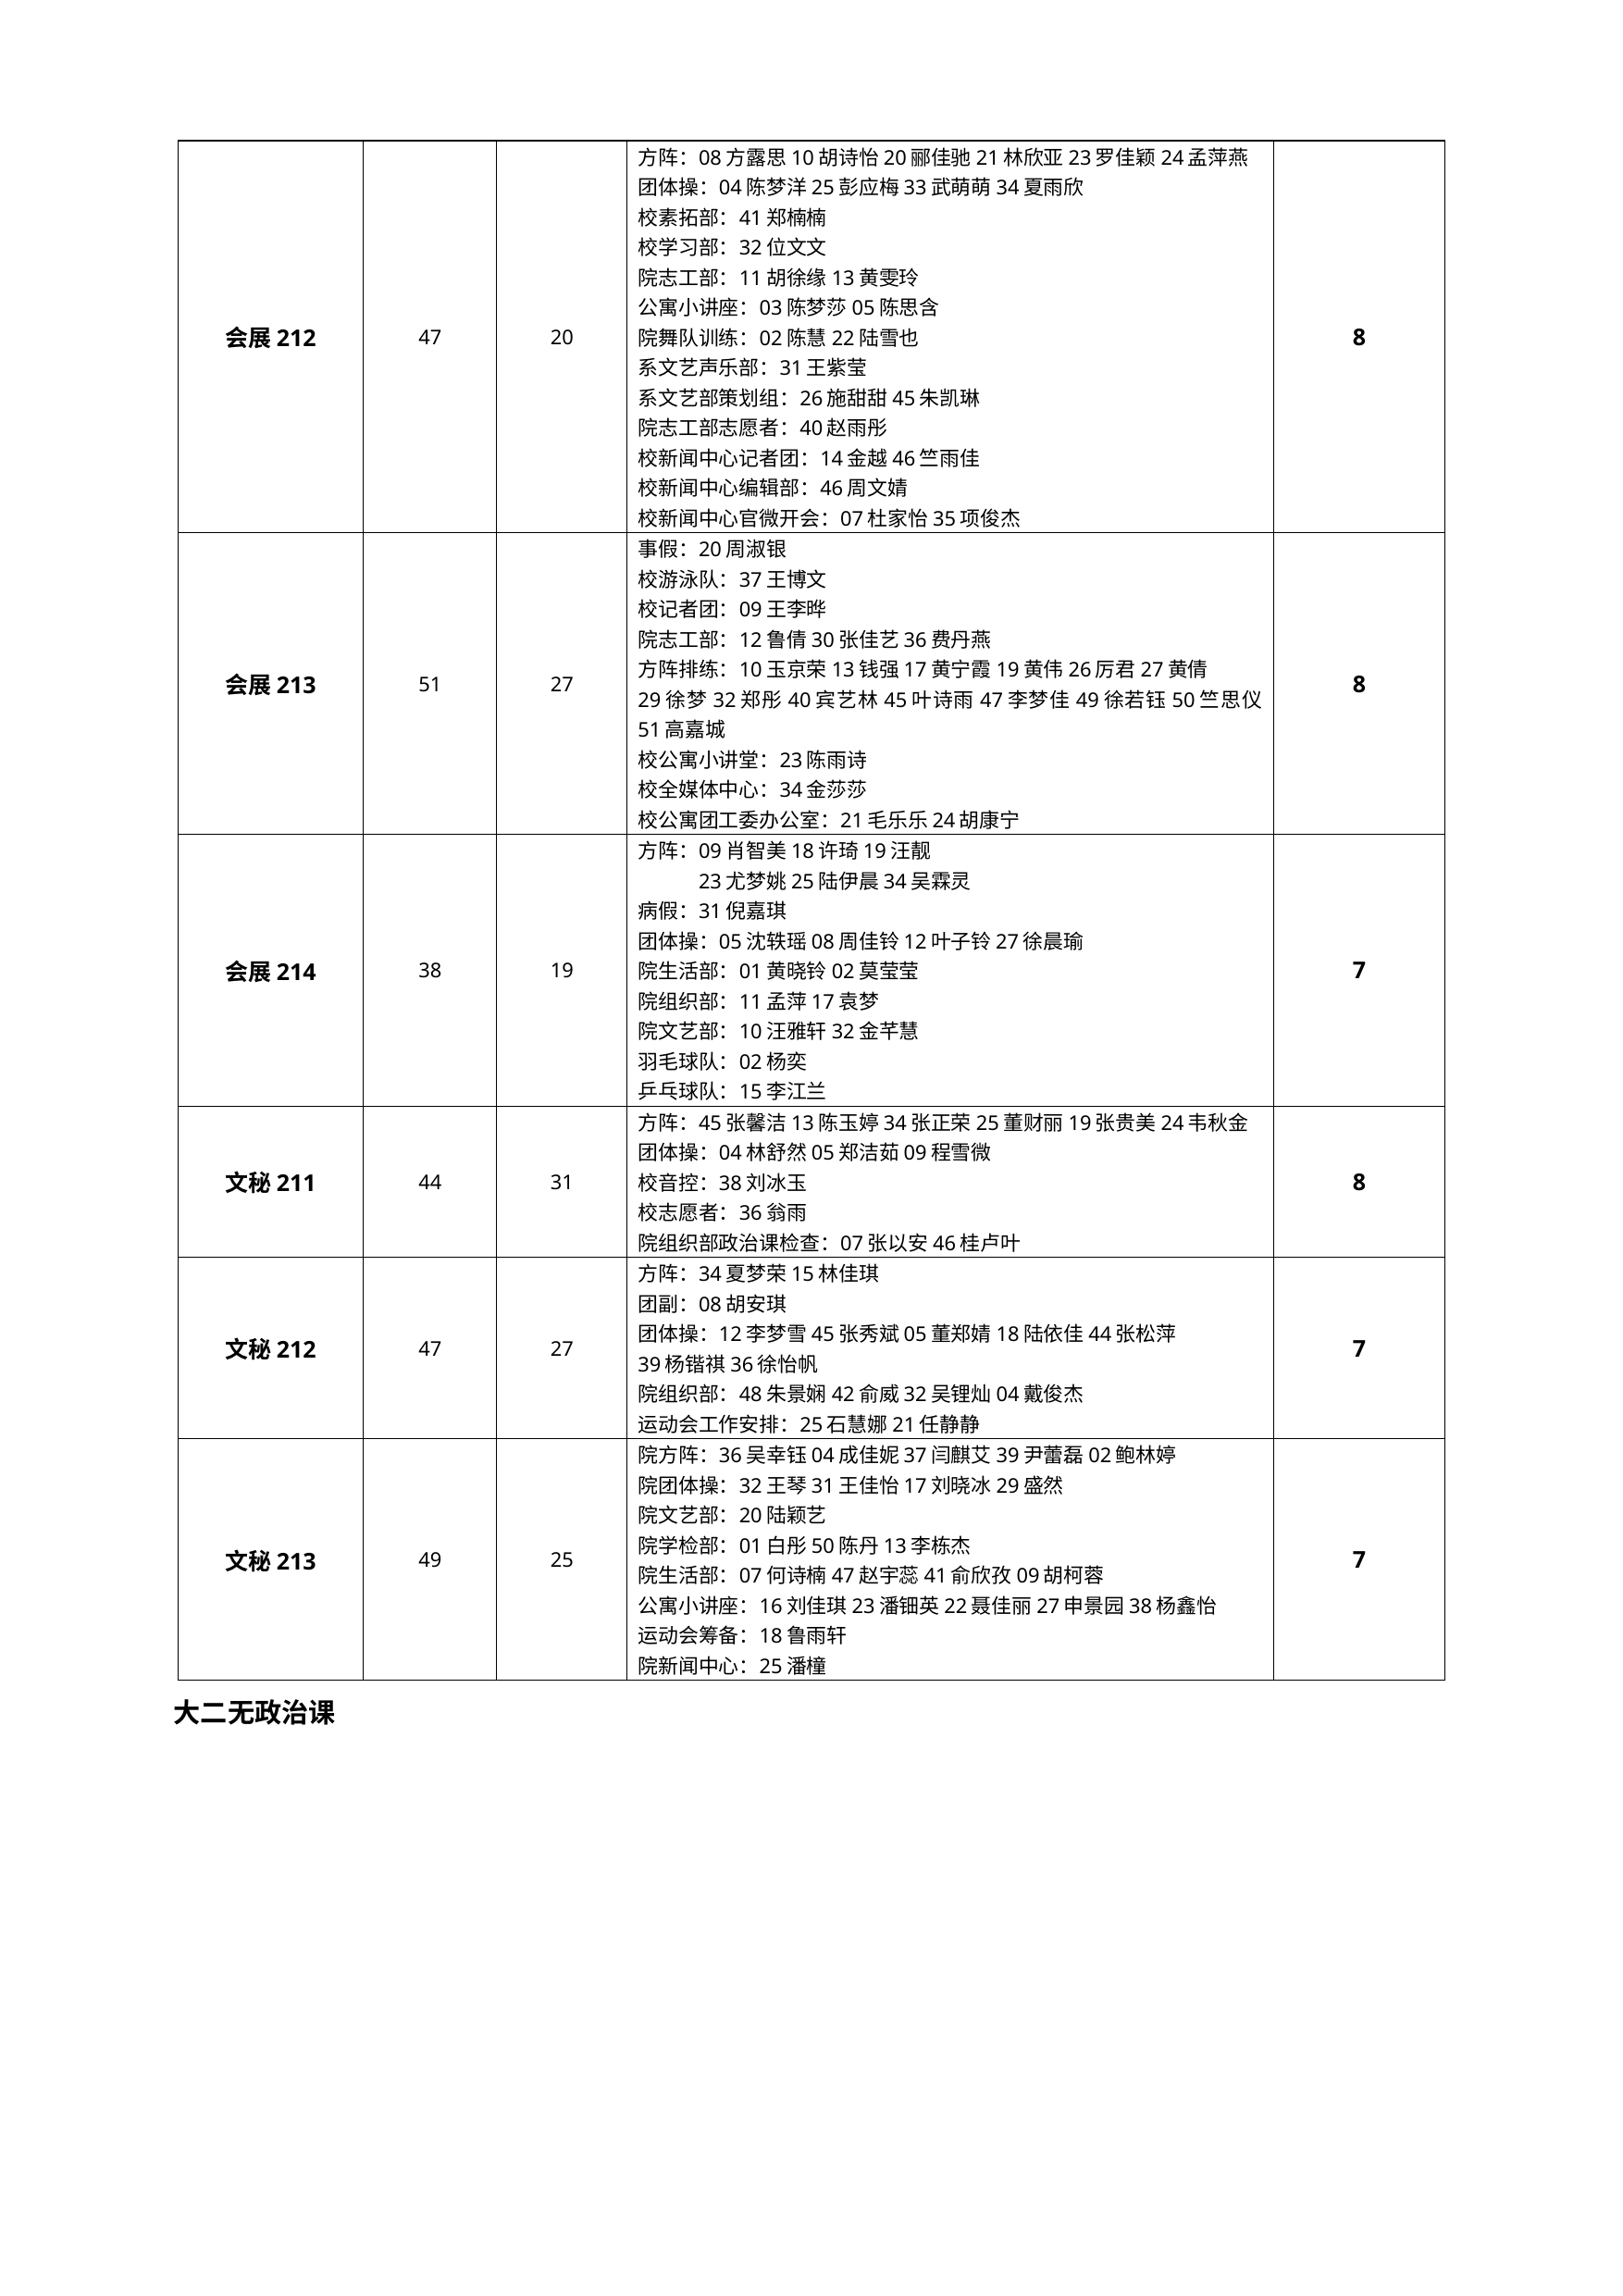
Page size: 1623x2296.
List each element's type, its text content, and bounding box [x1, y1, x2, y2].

table_cell 7 [1274, 835, 1444, 1105]
table_cell 7 [1274, 1258, 1444, 1438]
table_cell 25 [497, 1439, 626, 1680]
table_cell 文秘212 [179, 1258, 363, 1438]
table_cell 会展212 [179, 142, 363, 532]
table_cell 8 [1274, 1107, 1444, 1257]
table_cell 44 [364, 1107, 496, 1257]
table_cell 方阵：09肖智美 18许琦 19汪靓 23尤梦姚 25陆伊晨 34吴霖灵 病假：31倪嘉琪 团体操：05沈轶瑶 08周佳铃 12叶子铃27徐晨瑜 院生活部：01黄晓铃 02莫莹莹 院组织部：11孟萍 17袁梦 院文艺部：10汪雅轩 32金芊慧 羽毛球队：02杨奕 乒乓球队：15李江兰 [627, 835, 1273, 1105]
table_cell 8 [1274, 142, 1444, 532]
table_cell 会展214 [179, 835, 363, 1105]
table_cell 事假：20周淑银 校游泳队：37王博文 校记者团：09王李晔 院志工部：12鲁倩 30张佳艺 36费丹燕 方阵排练：10玉京荣 13钱强 17黄宁霞 19黄伟 26厉君 27黄倩 29徐梦 32郑彤 40宾艺林 45叶诗雨 47李梦佳 49徐若钰 50竺思仪 51高嘉城 校公寓小讲堂：23陈雨诗 校全媒体中心：34金莎莎 校公寓团工委办公室：21毛乐乐24胡康宁 [627, 533, 1273, 834]
table_cell 27 [497, 533, 626, 834]
table_cell 51 [364, 533, 496, 834]
table_cell 文秘213 [179, 1439, 363, 1680]
table_cell 方阵：45张馨洁 13陈玉婷 34张正荣 25董财丽 19张贵美 24韦秋金 团体操：04林舒然 05郑洁茹 09程雪微 校音控：38刘冰玉 校志愿者：36翁雨 院组织部政治课检查：07张以安 46桂卢叶 [627, 1107, 1273, 1257]
table_cell 47 [364, 1258, 496, 1438]
table_cell 7 [1274, 1439, 1444, 1680]
table_cell 31 [497, 1107, 626, 1257]
table_cell 8 [1274, 533, 1444, 834]
table_cell 方阵：34夏梦荣 15林佳琪 团副：08胡安琪 团体操：12李梦雪 45张秀斌 05董郑婧 18陆依佳 44张松萍 39杨锴祺 36徐怡帆 院组织部：48朱景娴 42俞威 32吴锂灿 04戴俊杰 运动会工作安排：25石慧娜 21任静静 [627, 1258, 1273, 1438]
table_cell 38 [364, 835, 496, 1105]
table_cell 文秘211 [179, 1107, 363, 1257]
table_cell 47 [364, 142, 496, 532]
table_cell 方阵：08方露思 10胡诗怡 20郦佳驰 21林欣亚 23罗佳颖 24孟萍燕 团体操：04陈梦洋 25彭应梅 33武萌萌 34夏雨欣 校素拓部：41郑楠楠 校学习部：32位文文 院志工部：11胡徐缘 13黄雯玲 公寓小讲座：03陈梦莎 05陈思含 院舞队训练：02陈慧 22陆雪也 系文艺声乐部：31王紫莹 系文艺部策划组：26施甜甜 45朱凯琳 院志工部志愿者：40赵雨彤 校新闻中心记者团：14金越 46竺雨佳 校新闻中心编辑部：46周文婧 校新闻中心官微开会：07杜家怡 35项俊杰 [627, 142, 1273, 532]
table_cell 49 [364, 1439, 496, 1680]
table_cell 院方阵：36吴幸钰 04成佳妮 37闫麒艾 39尹蕾磊 02鲍林婷 院团体操：32王琴 31王佳怡 17刘晓冰 29盛然 院文艺部：20陆颖艺 院学检部：01白彤 50陈丹 13李栋杰 院生活部：07何诗楠 47赵宇蕊 41俞欣孜 09胡柯蓉 公寓小讲座：16刘佳琪 23潘钿英 22聂佳丽 27申景园 38杨鑫怡 运动会筹备：18鲁雨轩 院新闻中心：25潘橦 [627, 1439, 1273, 1680]
table_cell 20 [497, 142, 626, 532]
table_cell 27 [497, 1258, 626, 1438]
table_cell 19 [497, 835, 626, 1105]
text 大二无政治课 [173, 1681, 1449, 1741]
table_cell 会展213 [179, 533, 363, 834]
